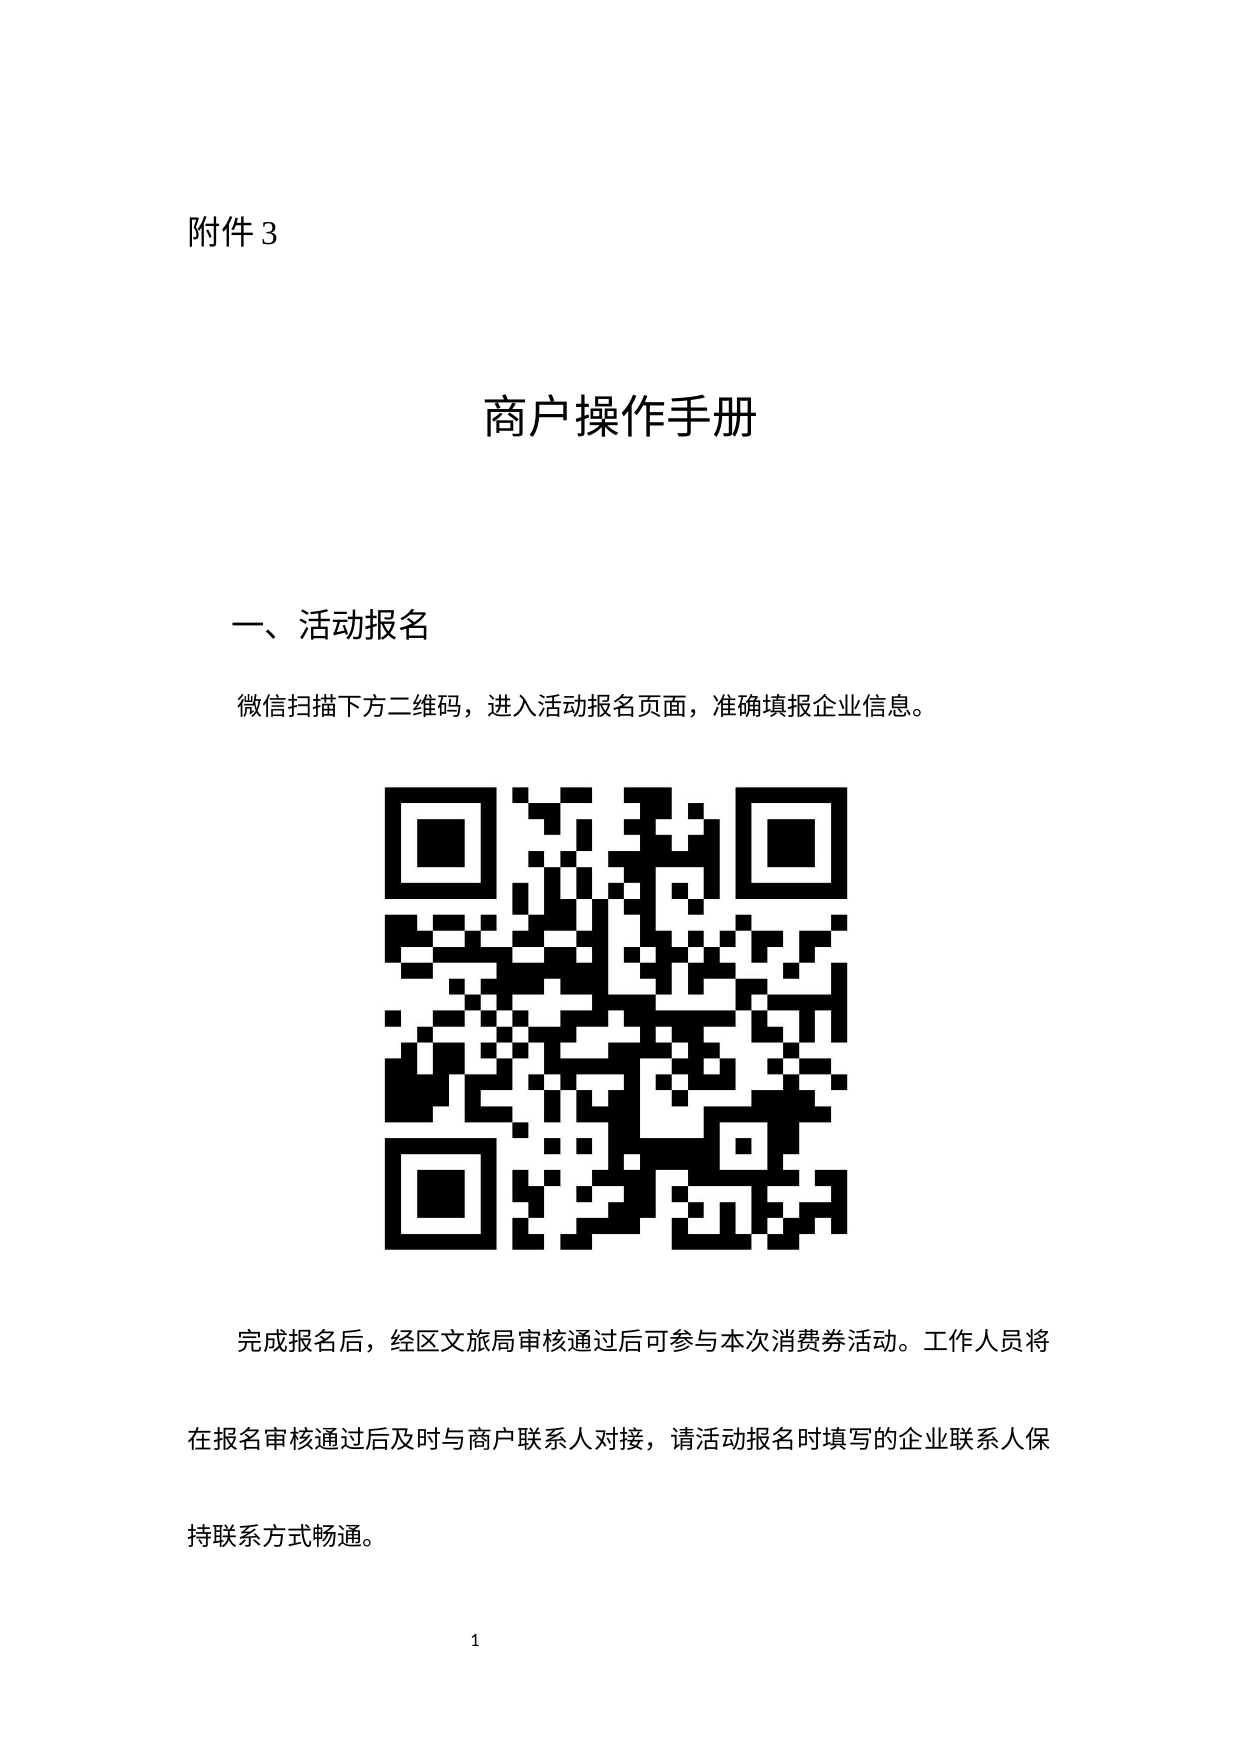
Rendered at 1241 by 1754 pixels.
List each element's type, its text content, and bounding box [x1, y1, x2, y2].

list 完成报名后，经区文旅局审核通过后可参与本次消费券活动。工作人员将在报名审核通过后及时与商户联系人对接，请活动报名时填写的企业联系人保持联系方式畅通。 [187, 1307, 1053, 1567]
subtitle 附件3 [187, 197, 1053, 262]
list 一、活动报名 [187, 590, 1053, 655]
list 微信扫描下方二维码，进入活动报名页面，准确填报企业信息。 [187, 672, 1053, 737]
subtitle 商户操作手册 [187, 365, 1053, 463]
picture [353, 754, 887, 1276]
